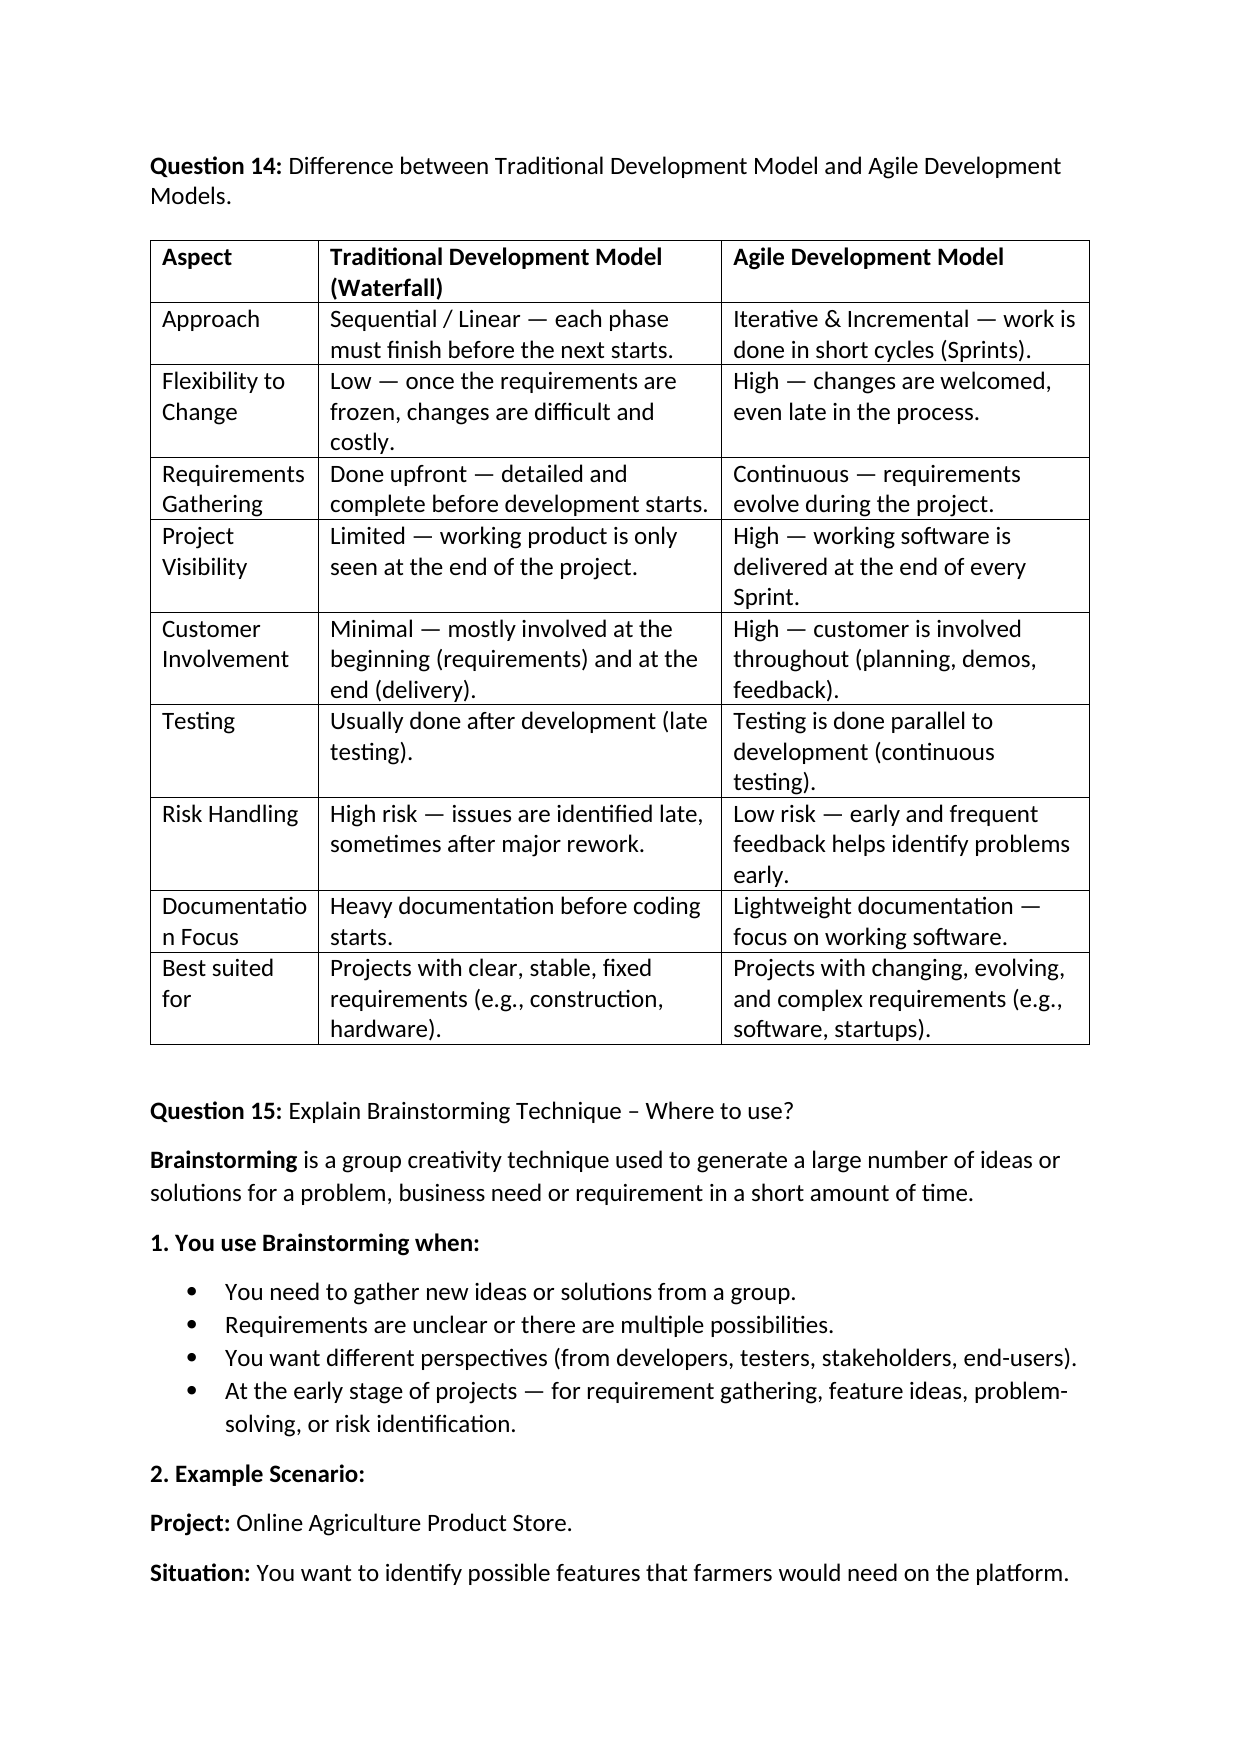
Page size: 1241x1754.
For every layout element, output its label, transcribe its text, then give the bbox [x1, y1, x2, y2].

table_cell Project Visibility [151, 520, 318, 612]
table_cell Testing is done parallel to development (continuous testing). [722, 705, 1089, 797]
table_cell Requirements Gathering [151, 458, 318, 519]
table_cell Best suited for [151, 953, 318, 1044]
text 1. You use Brainstorming when: [150, 1227, 1090, 1257]
table_cell High — changes are welcomed, even late in the process. [722, 365, 1089, 457]
table_cell Minimal — mostly involved at the beginning (requirements) and at the end (delivery). [319, 613, 721, 704]
list Requirements are unclear or there are multiple possibilities. [187, 1309, 1090, 1340]
text Question 14: Difference between Traditional Development Model and Agile Development Models. [150, 150, 1090, 211]
table_cell Iterative & Incremental — work is done in short cycles (Sprints). [722, 303, 1089, 364]
table_cell High risk — issues are identified late, sometimes after major rework. [319, 798, 721, 889]
table_cell Approach [151, 303, 318, 364]
table_cell Done upfront — detailed and complete before development starts. [319, 458, 721, 519]
table_cell Risk Handling [151, 798, 318, 889]
list You want different perspectives (from developers, testers, stakeholders, end-users). [187, 1342, 1090, 1373]
table_cell Flexibility to Change [151, 365, 318, 457]
text Situation: You want to identify possible features that farmers would need on the platform. [150, 1557, 1090, 1587]
table_cell Lightweight documentation — focus on working software. [722, 891, 1089, 952]
table_header Traditional Development Model (Waterfall) [319, 241, 721, 302]
table_cell Projects with changing, evolving, and complex requirements (e.g., software, startups). [722, 953, 1089, 1044]
table_cell Customer Involvement [151, 613, 318, 704]
table_header Agile Development Model [722, 241, 1089, 302]
text Brainstorming is a group creativity technique used to generate a large number of ideas or solutions for a problem, business need or requirement in a short amount of time. [150, 1144, 1090, 1208]
table_cell Usually done after development (late testing). [319, 705, 721, 797]
table_cell Limited — working product is only seen at the end of the project. [319, 520, 721, 612]
table_cell Projects with clear, stable, fixed requirements (e.g., construction, hardware). [319, 953, 721, 1044]
table_cell Continuous — requirements evolve during the project. [722, 458, 1089, 519]
table_cell High — customer is involved throughout (planning, demos, feedback). [722, 613, 1089, 704]
table_cell Documentation Focus [151, 891, 318, 952]
table_header Aspect [151, 241, 318, 302]
table_cell Low — once the requirements are frozen, changes are difficult and costly. [319, 365, 721, 457]
table_cell High — working software is delivered at the end of every Sprint. [722, 520, 1089, 612]
table_cell Sequential / Linear — each phase must finish before the next starts. [319, 303, 721, 364]
table_cell Heavy documentation before coding starts. [319, 891, 721, 952]
text Project: Online Agriculture Product Store. [150, 1507, 1090, 1538]
text 2. Example Scenario: [150, 1458, 1090, 1488]
table_cell Testing [151, 705, 318, 797]
table_cell Low risk — early and frequent feedback helps identify problems early. [722, 798, 1089, 889]
list At the early stage of projects — for requirement gathering, feature ideas, problem-solving, or risk identification. [187, 1375, 1090, 1439]
list You need to gather new ideas or solutions from a group. [187, 1276, 1090, 1307]
text Question 15: Explain Brainstorming Technique – Where to use? [150, 1095, 1090, 1125]
